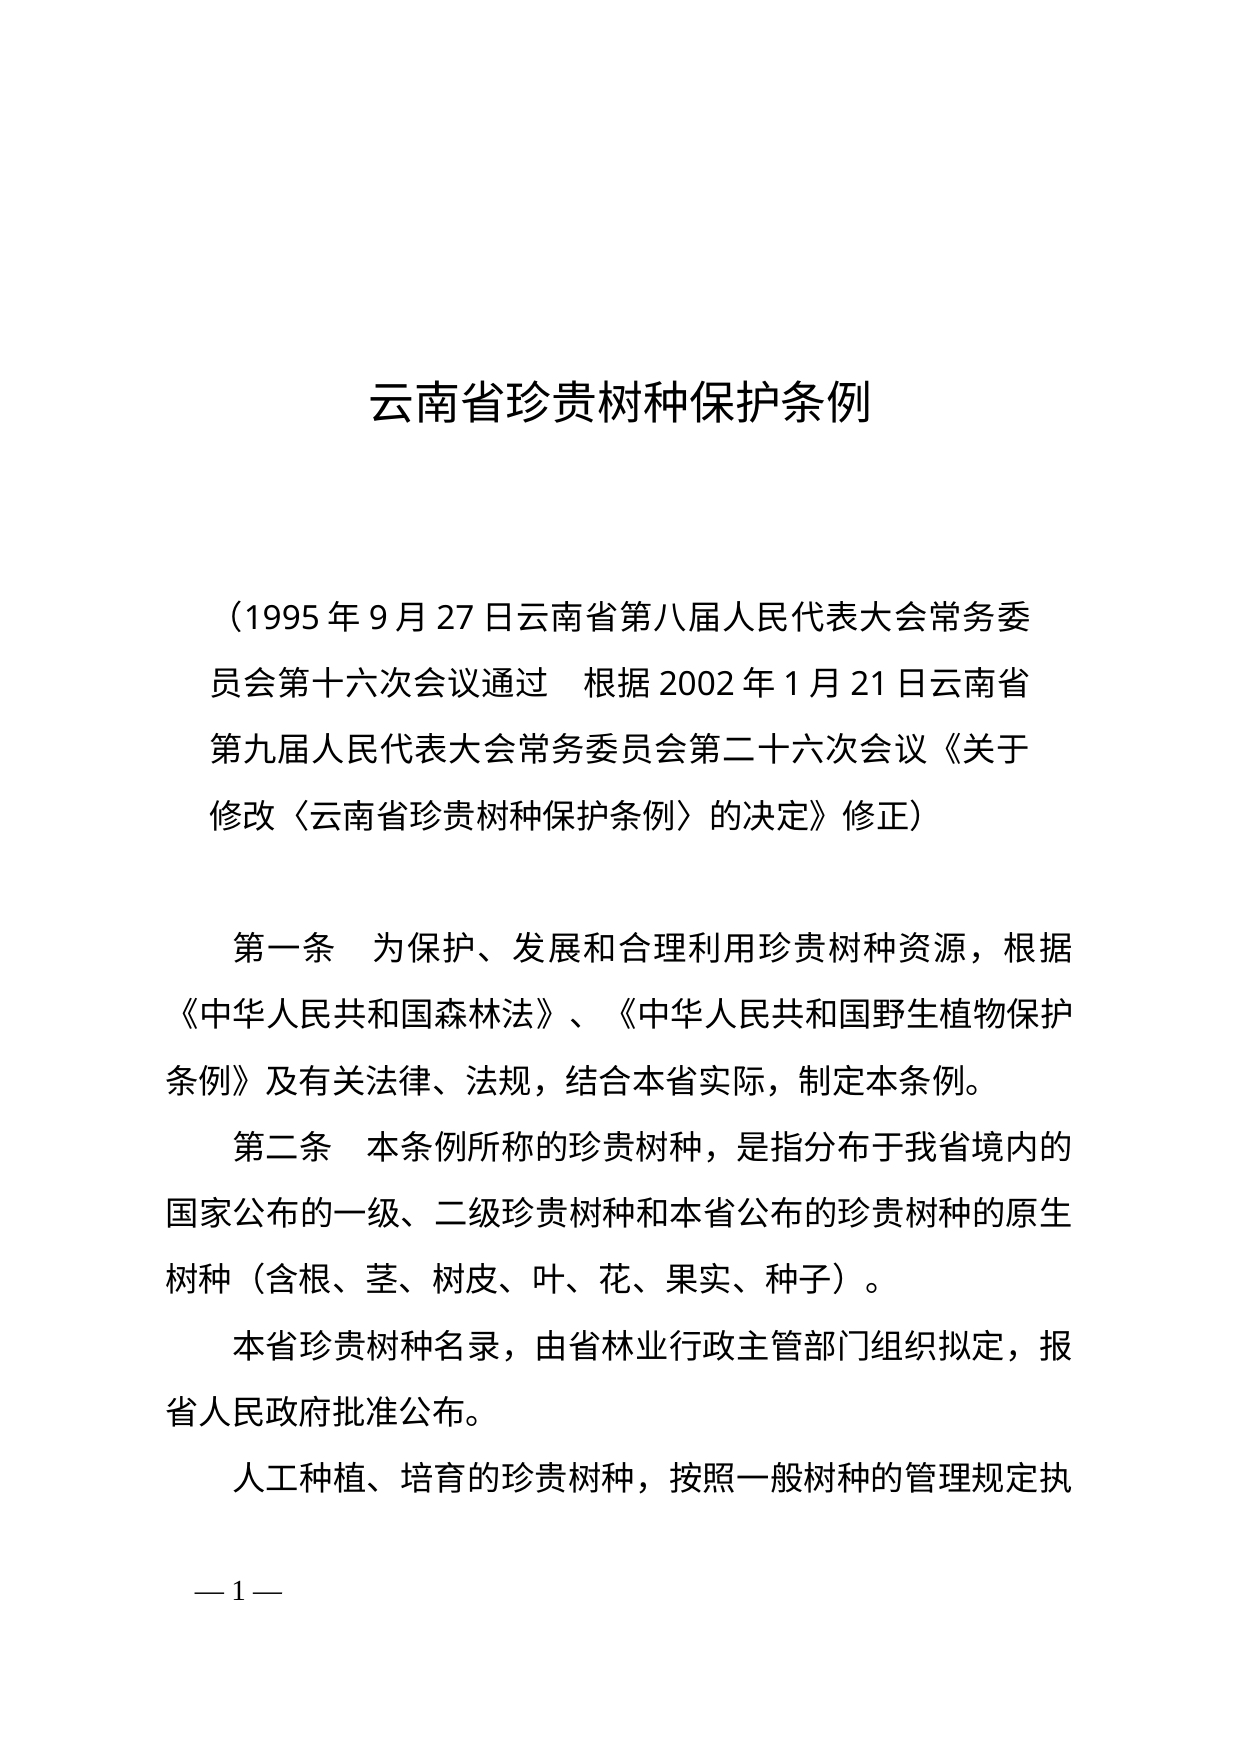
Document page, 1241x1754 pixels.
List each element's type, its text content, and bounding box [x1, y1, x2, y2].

text 第二条 本条例所称的珍贵树种，是指分布于我省境内的国家公布的一级、二级珍贵树种和本省公布的珍贵树种的原生树种（含根、茎、树皮、叶、花、果实、种子）。 [165, 1112, 1075, 1311]
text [165, 1443, 1075, 1509]
text 本省珍贵树种名录，由省林业行政主管部门组织拟定，报省人民政府批准公布。 [165, 1311, 1075, 1443]
text 第一条 为保护、发展和合理利用珍贵树种资源，根据《中华人民共和国森林法》、《中华人民共和国野生植物保护条例》及有关法律、法规，结合本省实际，制定本条例。 [165, 913, 1075, 1112]
text 云南省珍贵树种保护条例 [165, 350, 1075, 449]
text （1995年9月27日云南省第八届人民代表大会常务委员会第十六次会议通过 根据2002年1月21日云南省第九届人民代表大会常务委员会第二十六次会议《关于修改〈云南省珍贵树种保护条例〉的决定》修正） [209, 582, 1031, 847]
